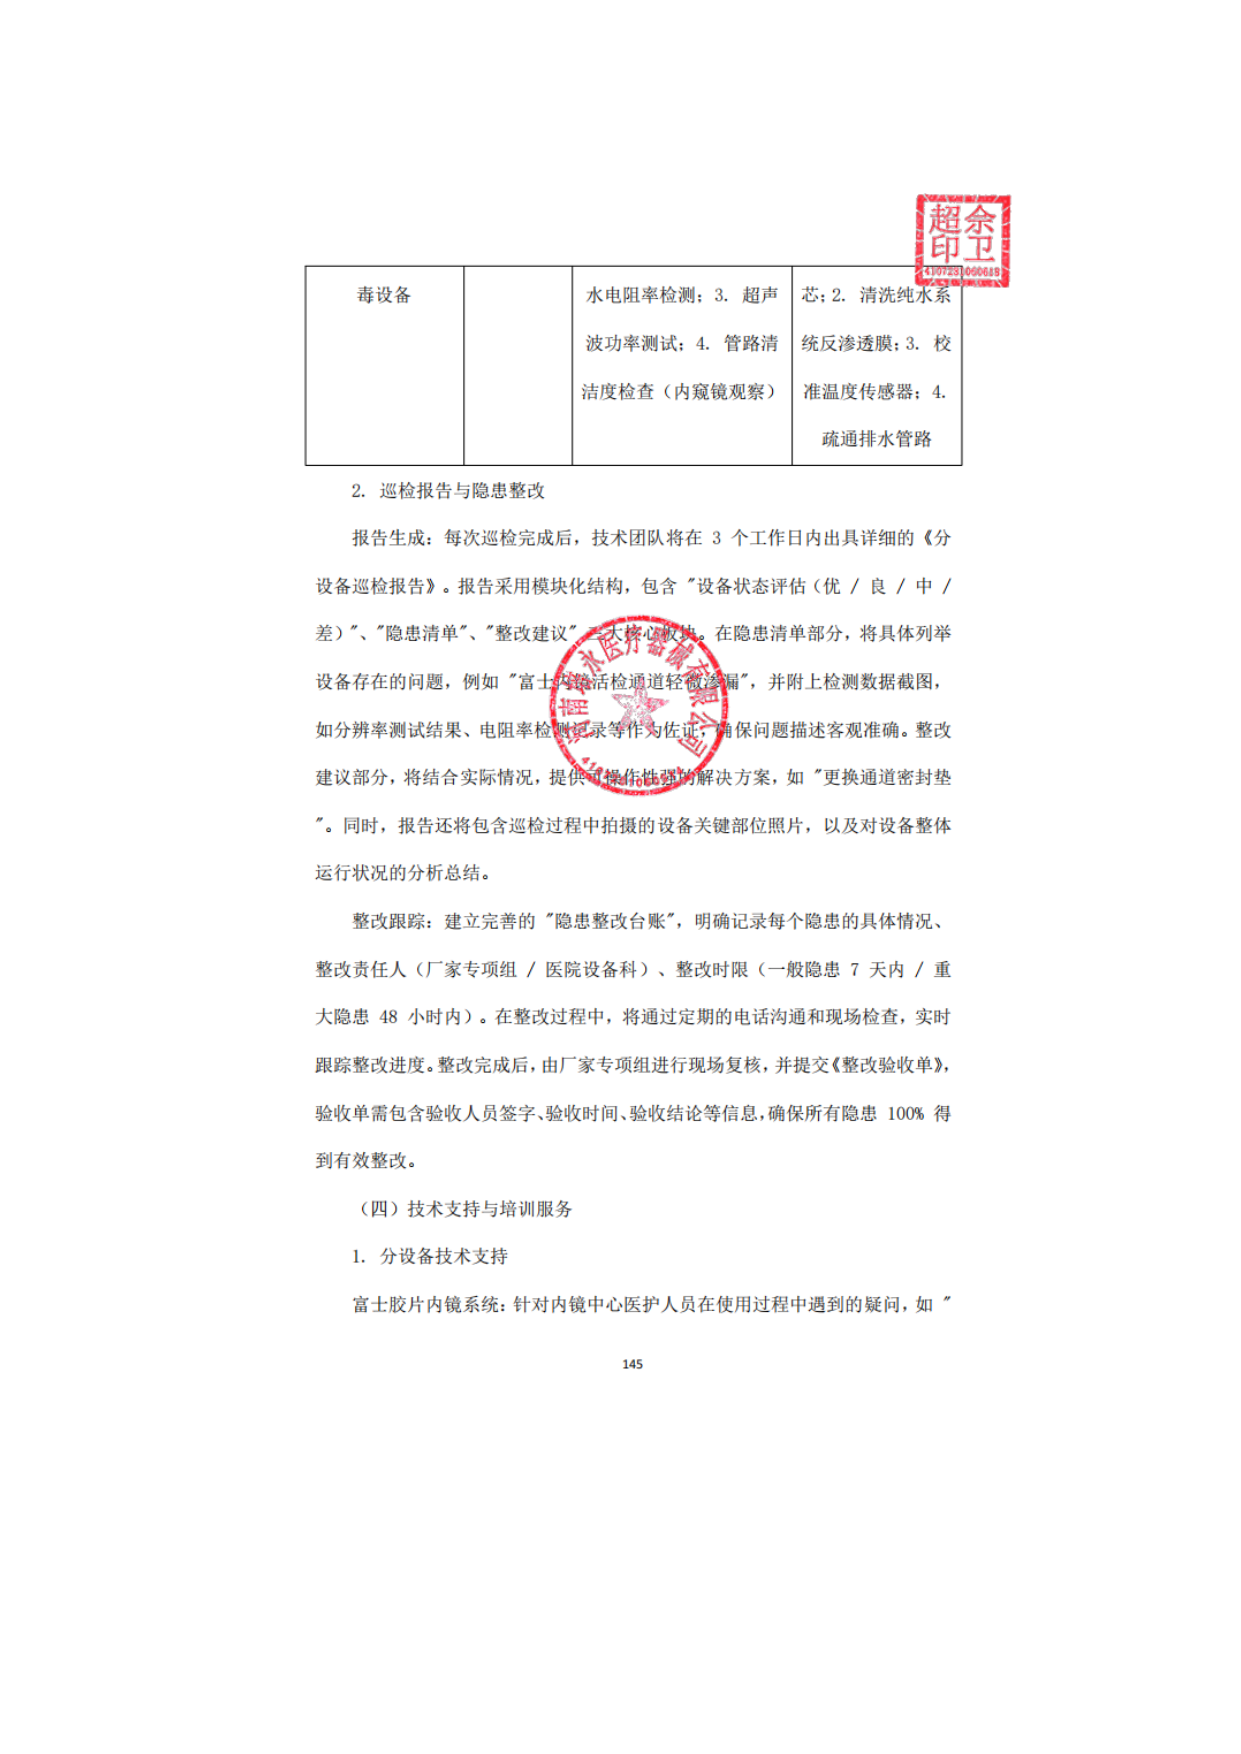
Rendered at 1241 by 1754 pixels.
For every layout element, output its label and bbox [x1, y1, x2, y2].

picture [187, 162, 1053, 1448]
